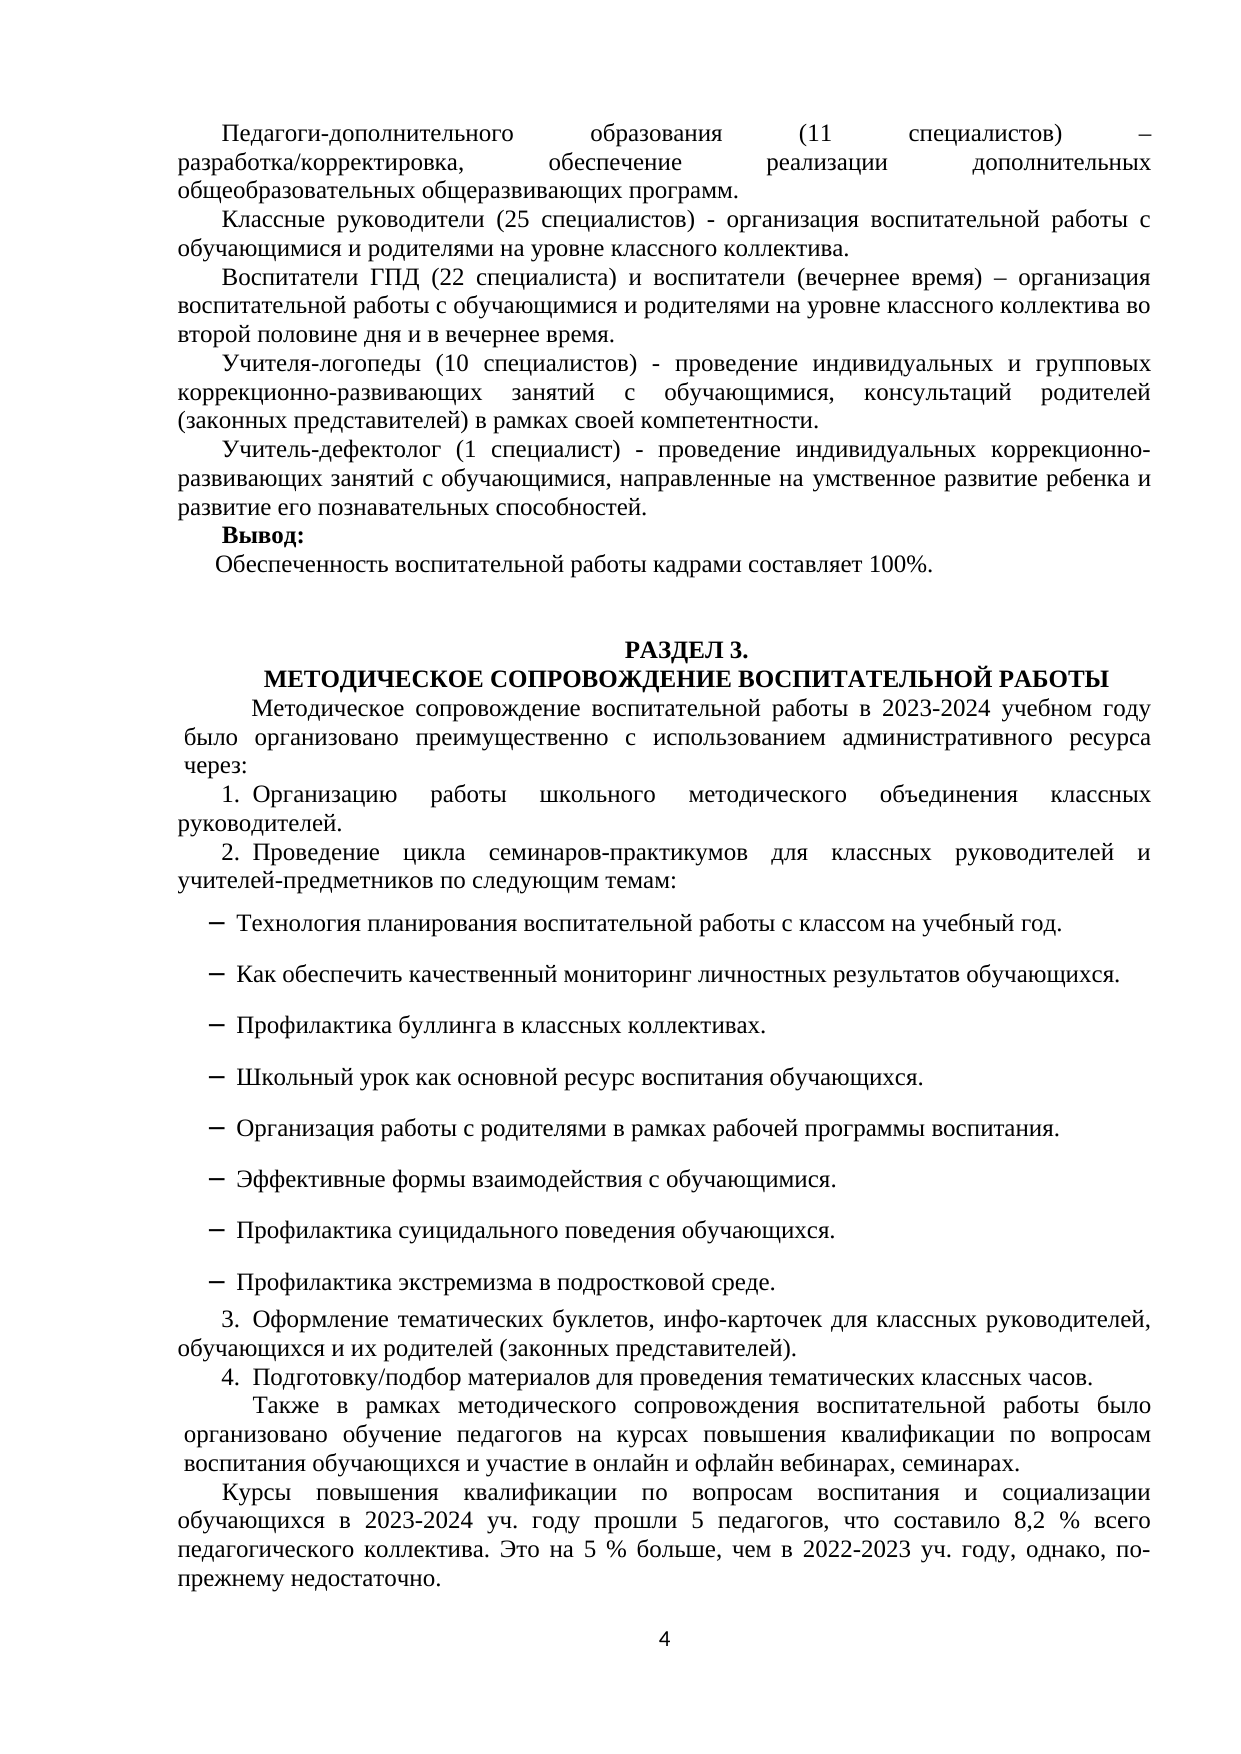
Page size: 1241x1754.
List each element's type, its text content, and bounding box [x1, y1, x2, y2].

list Профилактика буллинга в классных коллективах. [206, 997, 1152, 1048]
text Обеспеченность воспитательной работы кадрами составляет 100%. [215, 549, 1152, 578]
list Организацию работы школьного методического объединения классных руководителей. [177, 779, 1152, 837]
text Воспитатели ГПД (22 специалиста) и воспитатели (вечернее время) – организация воспитательной работы с обучающимися и родителями на уровне классного коллектива во второй половине дня и в вечернее время. [177, 262, 1152, 348]
text Методическое сопровождение воспитательной работы в 2023-2024 учебном году было организовано преимущественно с использованием административного ресурса через: [183, 693, 1152, 779]
list Организация работы с родителями в рамках рабочей программы воспитания. [206, 1099, 1152, 1151]
text Педагоги-дополнительного образования (11 специалистов) – разработка/корректировка, обеспечение реализации дополнительных общеобразовательных общеразвивающих программ. [177, 118, 1152, 204]
list Подготовку/подбор материалов для проведения тематических классных часов. [177, 1362, 1152, 1391]
text Учителя-логопеды (10 специалистов) - проведение индивидуальных и групповых коррекционно-развивающих занятий с обучающимися, консультаций родителей (законных представителей) в рамках своей компетентности. [177, 348, 1152, 434]
text РАЗДЕЛ 3. [177, 636, 1152, 664]
text МЕТОДИЧЕСКОЕ СОПРОВОЖДЕНИЕ ВОСПИТАТЕЛЬНОЙ РАБОТЫ [177, 664, 1152, 693]
list Технология планирования воспитательной работы с классом на учебный год. [206, 894, 1152, 946]
text Учитель-дефектолог (1 специалист) - проведение индивидуальных коррекционно-развивающих занятий с обучающимися, направленные на умственное развитие ребенка и развитие его познавательных способностей. [177, 434, 1152, 521]
list Оформление тематических буклетов, инфо-карточек для классных руководителей, обучающихся и их родителей (законных представителей). [177, 1304, 1152, 1362]
text Также в рамках методического сопровождения воспитательной работы было организовано обучение педагогов на курсах повышения квалификации по вопросам воспитания обучающихся и участие в онлайн и офлайн вебинарах, семинарах. [183, 1391, 1152, 1477]
list Школьный урок как основной ресурс воспитания обучающихся. [206, 1048, 1152, 1099]
list Профилактика суицидального поведения обучающихся. [206, 1202, 1152, 1253]
list Как обеспечить качественный мониторинг личностных результатов обучающихся. [206, 946, 1152, 997]
text Вывод: [177, 521, 1152, 549]
list Проведение цикла семинаров-практикумов для классных руководителей и учителей-предметников по следующим темам: [177, 837, 1152, 894]
text Классные руководители (25 специалистов) - организация воспитательной работы с обучающимися и родителями на уровне классного коллектива. [177, 204, 1152, 262]
text Курсы повышения квалификации по вопросам воспитания и социализации обучающихся в 2023-2024 уч. году прошли 5 педагогов, что составило 8,2 % всего педагогического коллектива. Это на 5 % больше, чем в 2022-2023 уч. году, однако, по-прежнему недостаточно. [177, 1477, 1152, 1592]
list Эффективные формы взаимодействия с обучающимися. [206, 1151, 1152, 1202]
list Профилактика экстремизма в подростковой среде. [206, 1253, 1152, 1304]
